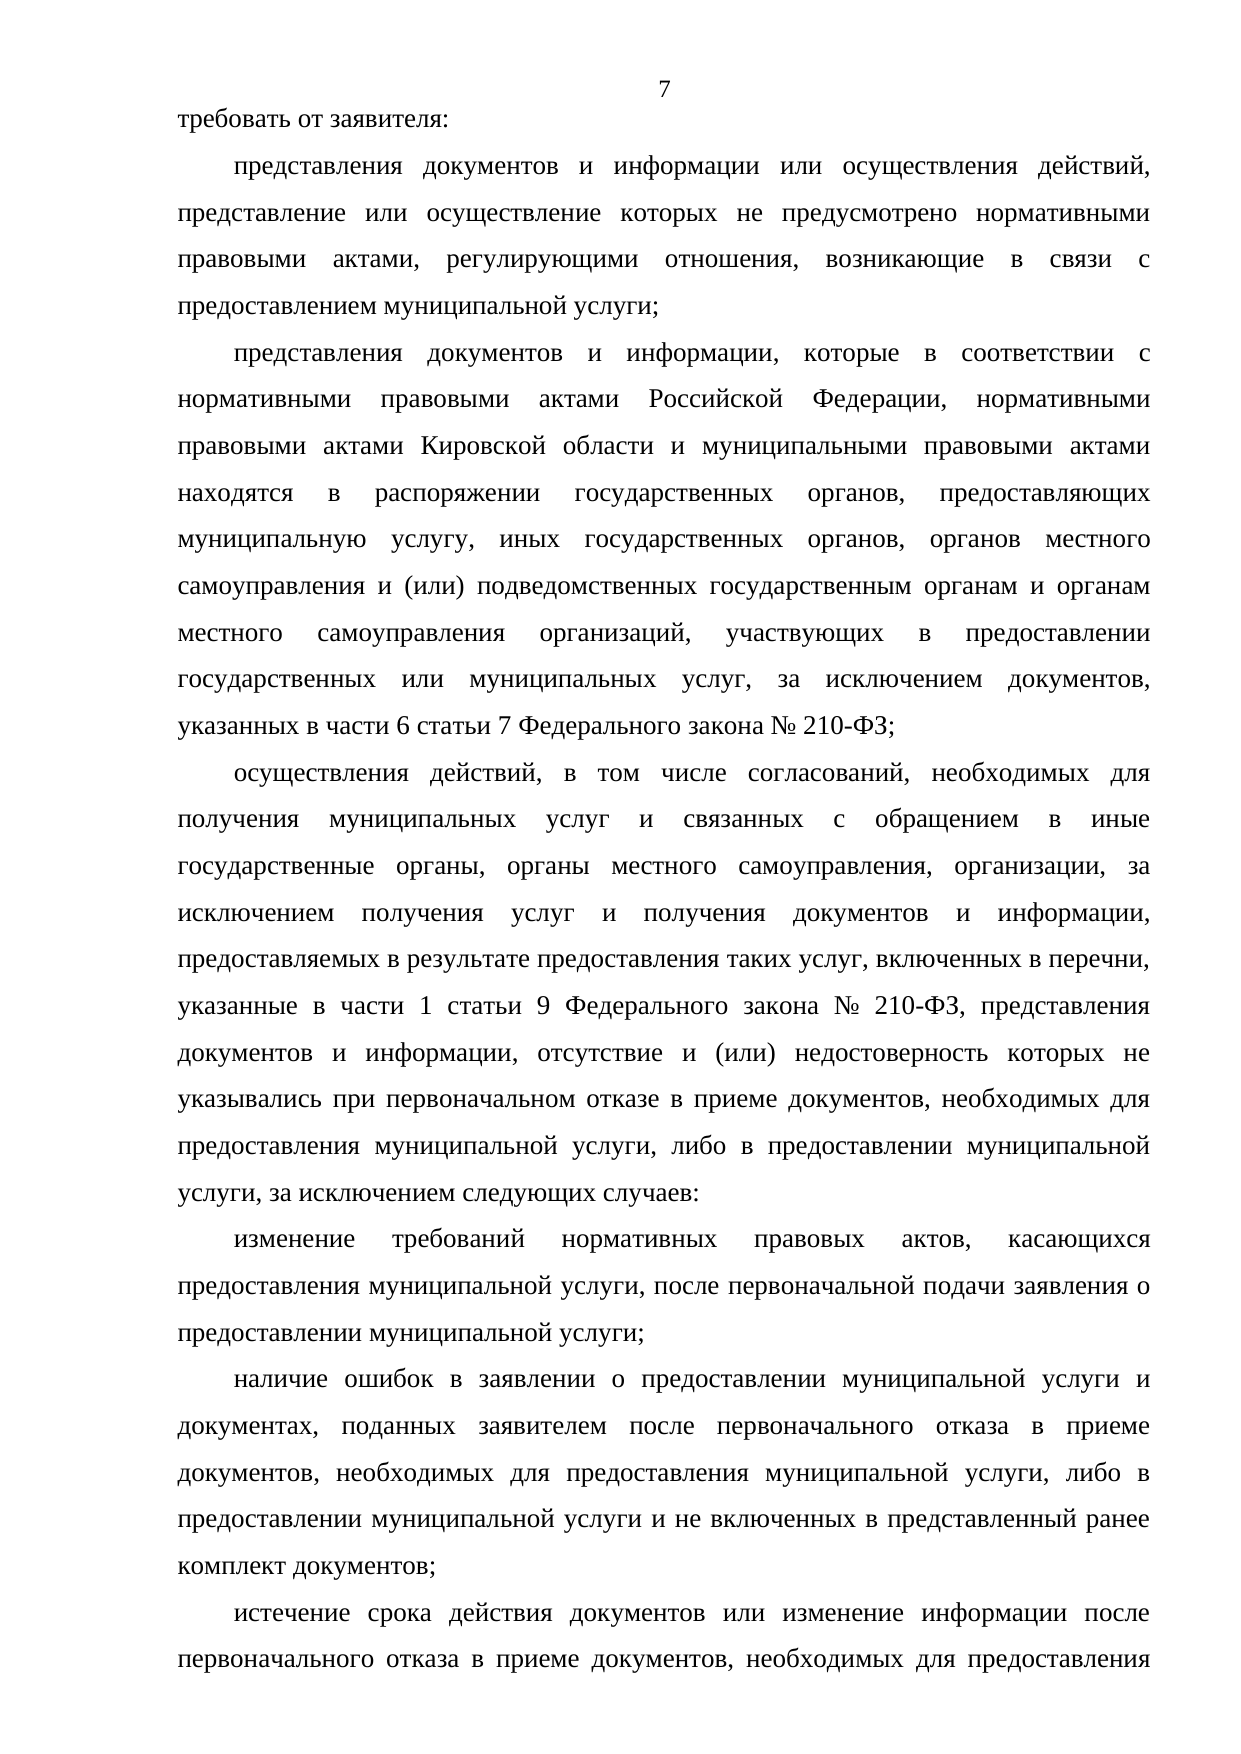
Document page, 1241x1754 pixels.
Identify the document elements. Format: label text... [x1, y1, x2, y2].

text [177, 103, 1152, 134]
text наличие ошибок в заявлении о предоставлении муниципальной услуги и документах, поданных заявителем после первоначального отказа в приеме документов, необходимых для предоставления муниципальной услуги, либо в предоставлении муниципальной услуги и не включенных в представленный ранее комплект документов; [177, 1363, 1152, 1580]
text осуществления действий, в том числе согласований, необходимых для получения муниципальных услуг и связанных с обращением в иные государственные органы, органы местного самоуправления, организации, за исключением получения услуг и получения документов и информации, предоставляемых в результате предоставления таких услуг, включенных в перечни, указанные в части 1 статьи 9 Федерального закона № 210-ФЗ, представления документов и информации, отсутствие и (или) недостоверность которых не указывались при первоначальном отказе в приеме документов, необходимых для предоставления муниципальной услуги, либо в предоставлении муниципальной услуги, за исключением следующих случаев: [177, 756, 1152, 1207]
text представления документов и информации или осуществления действий, представление или осуществление которых не предусмотрено нормативными правовыми актами, регулирующими отношения, возникающие в связи с предоставлением муниципальной услуги; [177, 149, 1152, 320]
text изменение требований нормативных правовых актов, касающихся предоставления муниципальной услуги, после первоначальной подачи заявления о предоставлении муниципальной услуги; [177, 1223, 1152, 1347]
text представления документов и информации, которые в соответствии с нормативными правовыми актами Российской Федерации, нормативными правовыми актами Кировской области и муниципальными правовыми актами находятся в распоряжении государственных органов, предоставляющих муниципальную услугу, иных государственных органов, органов местного самоуправления и (или) подведомственных государственным органам и органам местного самоуправления организаций, участвующих в предоставлении государственных или муниципальных услуг, за исключением документов, указанных в части 6 статьи 7 Федерального закона № 210-ФЗ; [177, 336, 1152, 740]
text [177, 1596, 1152, 1674]
